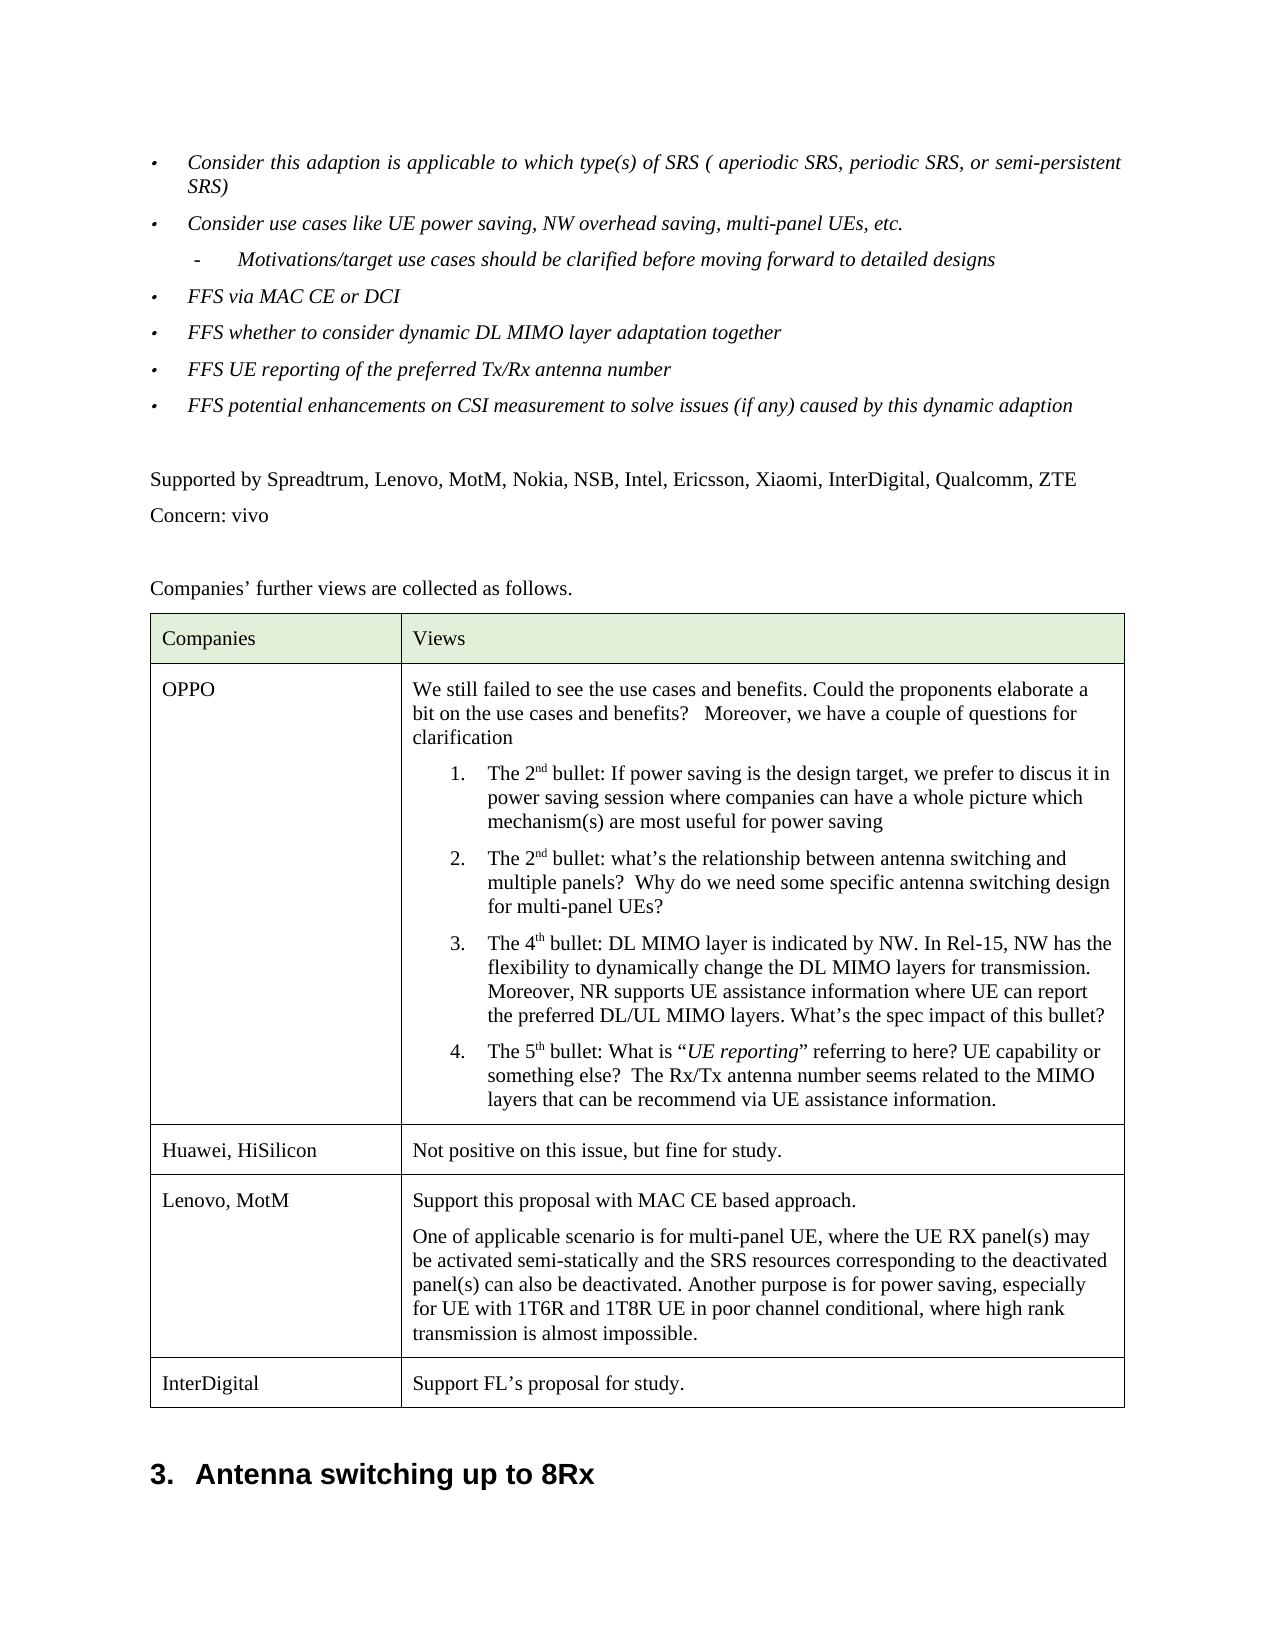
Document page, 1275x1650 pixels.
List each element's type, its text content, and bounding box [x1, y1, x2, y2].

table_cell Support this proposal with MAC CE based approach. One of applicable scenario is for multi-panel UE, where the UE RX panel(s) may be activated semi-statically and the SRS resources corresponding to the deactivated panel(s) can also be deactivated. Another purpose is for power saving, especially for UE with 1T6R and 1T8R UE in poor channel conditional, where high rank transmission is almost impossible. [402, 1175, 1124, 1357]
subtitle Antenna switching up to 8Rx [150, 1457, 1125, 1491]
text Supported by Spreadtrum, Lenovo, MotM, Nokia, NSB, Intel, Ericsson, Xiaomi, InterDigital, Qualcomm, ZTE [150, 467, 1125, 491]
table_cell Huawei, HiSilicon [151, 1125, 401, 1174]
list FFS via MAC CE or DCI [150, 284, 1125, 308]
list Consider this adaption is applicable to which type(s) of SRS ( aperiodic SRS, periodic SRS, or semi-persistent SRS) [150, 150, 1125, 198]
table_header Views [402, 614, 1124, 663]
list FFS potential enhancements on CSI measurement to solve issues (if any) caused by this dynamic adaption [150, 393, 1125, 417]
table_cell InterDigital [151, 1358, 401, 1407]
text Concern: vivo [150, 503, 1125, 527]
list FFS whether to consider dynamic DL MIMO layer adaptation together [150, 320, 1125, 344]
table_cell Lenovo, MotM [151, 1175, 401, 1357]
table_cell Not positive on this issue, but fine for study. [402, 1125, 1124, 1174]
table_cell We still failed to see the use cases and benefits. Could the proponents elaborate a bit on the use cases and benefits? Moreover, we have a couple of questions for clarification The 2nd bullet: If power saving is the design target, we prefer to discus it in power saving session where companies can have a whole picture which mechanism(s) are most useful for power saving The 2nd bullet: what’s the relationship between antenna switching and multiple panels? Why do we need some specific antenna switching design for multi-panel UEs? The 4th bullet: DL MIMO layer is indicated by NW. In Rel-15, NW has the flexibility to dynamically change the DL MIMO layers for transmission. Moreover, NR supports UE assistance information where UE can report the preferred DL/UL MIMO layers. What’s the spec impact of this bullet? The 5th bullet: What is “UE reporting” referring to here? UE capability or something else? The Rx/Tx antenna number seems related to the MIMO layers that can be recommend via UE assistance information. [402, 664, 1124, 1124]
list FFS UE reporting of the preferred Tx/Rx antenna number [150, 357, 1125, 381]
table_header Companies [151, 614, 401, 663]
table_cell OPPO [151, 664, 401, 1124]
list Motivations/target use cases should be clarified before moving forward to detailed designs [194, 247, 1125, 271]
text Companies’ further views are collected as follows. [150, 576, 1125, 600]
list Consider use cases like UE power saving, NW overhead saving, multi-panel UEs, etc. [150, 211, 1125, 235]
table_cell Support FL’s proposal for study. [402, 1358, 1124, 1407]
